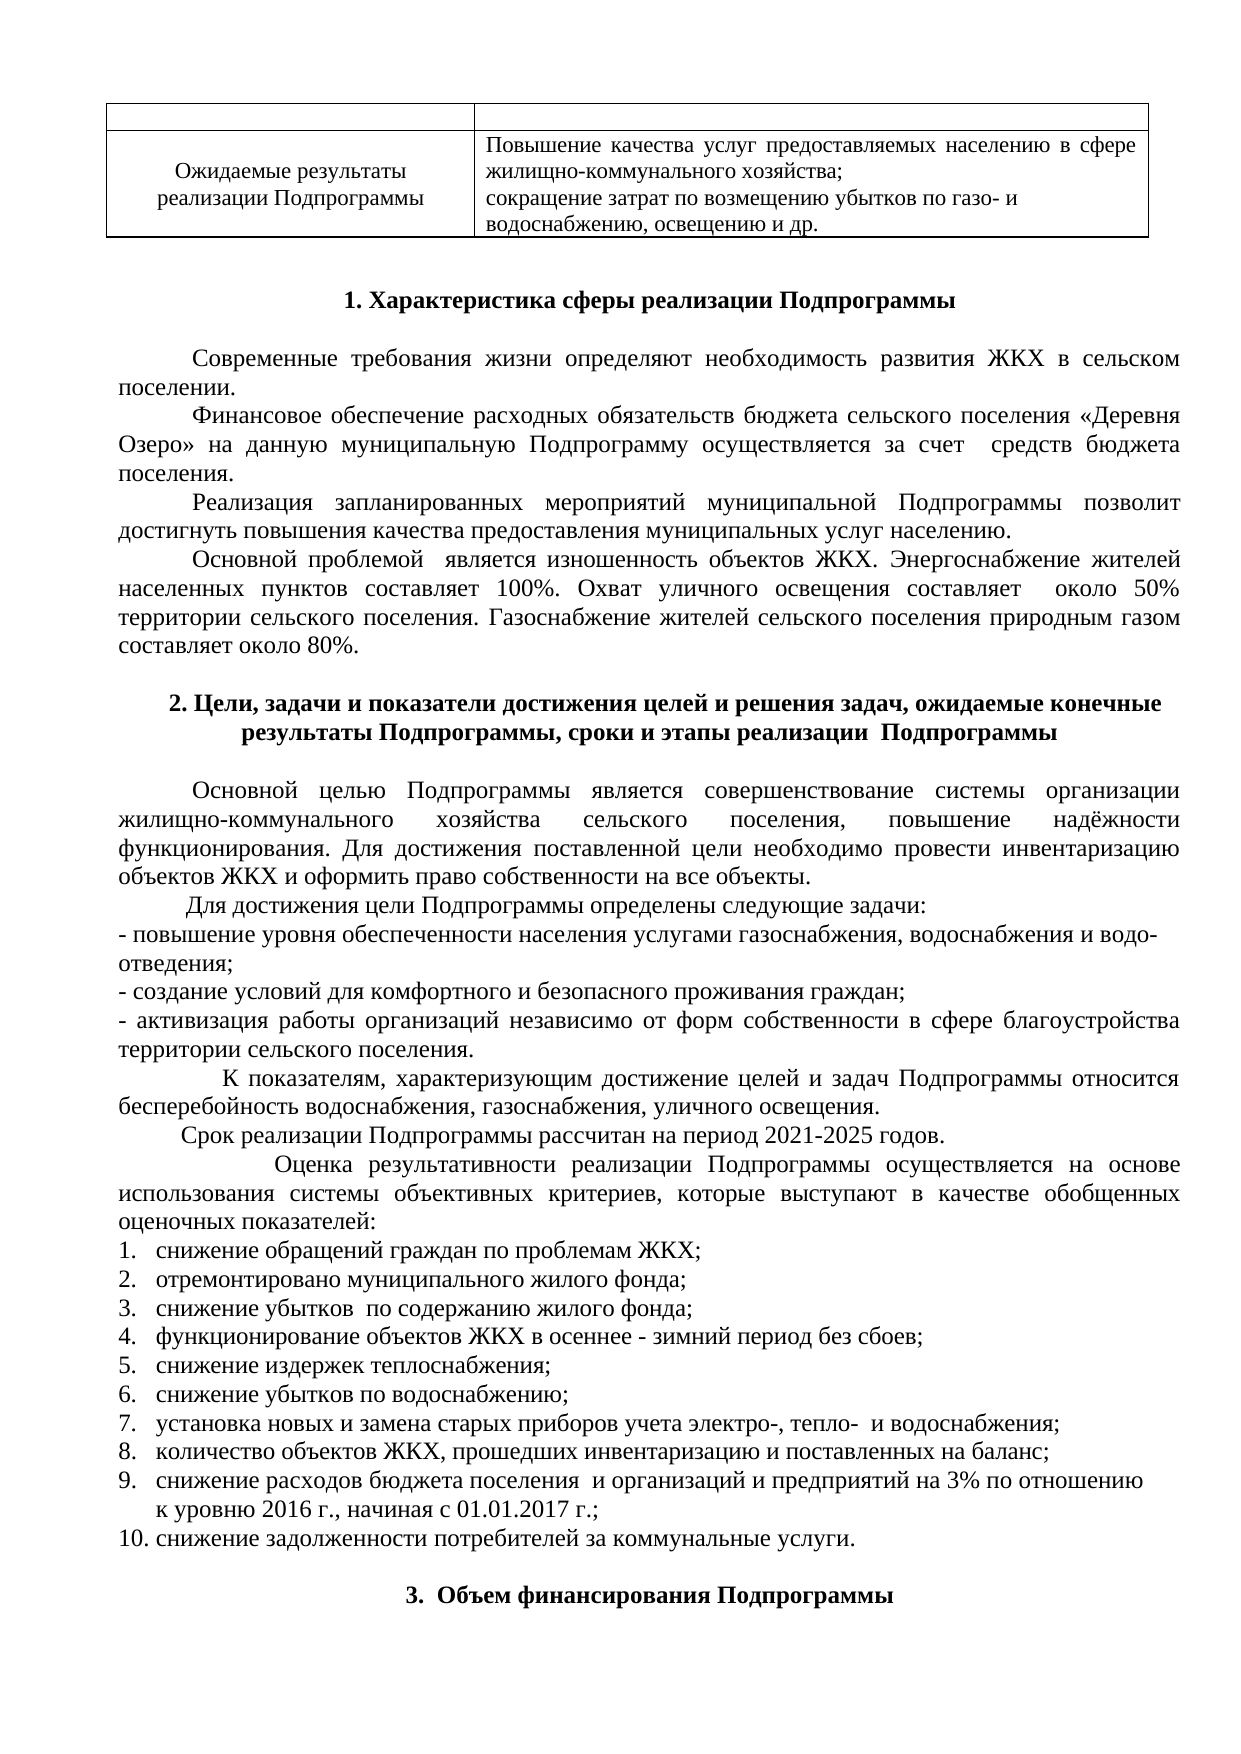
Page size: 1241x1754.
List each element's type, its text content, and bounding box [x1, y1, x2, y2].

subtitle Для достижения цели Подпрограммы определены следующие задачи: [118, 890, 1181, 919]
list отремонтировано муниципального жилого фонда; [118, 1264, 1181, 1293]
list функционирование объектов ЖКХ в осеннее - зимний период без сбоев; [118, 1321, 1181, 1350]
text 1. Характеристика сферы реализации Подпрограммы [118, 286, 1181, 314]
list снижение убытков по водоснабжению; [118, 1379, 1181, 1408]
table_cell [475, 104, 1148, 130]
text Современные требования жизни определяют необходимость развития ЖКХ в сельском поселении. [118, 343, 1181, 401]
list количество объектов ЖКХ, прошедших инвентаризацию и поставленных на баланс; [118, 1436, 1181, 1465]
table_cell Ожидаемые результаты реализации Подпрограммы [107, 131, 474, 236]
text - повышение уровня обеспеченности населения услугами газоснабжения, водоснабжения и водо- отведения; - создание условий для комфортного и безопасного проживания граждан; [118, 919, 1181, 1005]
text Срок реализации Подпрограммы рассчитан на период 2021-2025 годов. [118, 1120, 1181, 1149]
text Реализация запланированных мероприятий муниципальной Подпрограммы позволит достигнуть повышения качества предоставления муниципальных услуг населению. [118, 487, 1181, 544]
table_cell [107, 104, 474, 130]
text Оценка результативности реализации Подпрограммы осуществляется на основе использования системы объективных критериев, которые выступают в качестве обобщенных оценочных показателей: [118, 1149, 1181, 1235]
text к уровню 2016 г., начиная с 01.01.2017 г.; [118, 1494, 1181, 1523]
text - активизация работы организаций независимо от форм собственности в сфере благоустройства территории сельского поселения. [118, 1005, 1181, 1063]
text 9. снижение расходов бюджета поселения и организаций и предприятий на 3% по отношению [118, 1465, 1181, 1494]
text 2. Цели, задачи и показатели достижения целей и решения задач, ожидаемые конечные результаты Подпрограммы, сроки и этапы реализации Подпрограммы [118, 688, 1181, 746]
text 10. снижение задолженности потребителей за коммунальные услуги. [118, 1523, 1181, 1551]
table_cell Повышение качества услуг предоставляемых населению в сфере жилищно-коммунального хозяйства; сокращение затрат по возмещению убытков по газо- и водоснабжению, освещению и др. [475, 131, 1148, 236]
text Основной целью Подпрограммы является совершенствование системы организации жилищно-коммунального хозяйства сельского поселения, повышение надёжности функционирования. Для достижения поставленной цели необходимо провести инвентаризацию объектов ЖКХ и оформить право собственности на все объекты. [118, 775, 1181, 890]
list снижение издержек теплоснабжения; [118, 1350, 1181, 1379]
text Финансовое обеспечение расходных обязательств бюджета сельского поселения «Деревня Озеро» на данную муниципальную Подпрограмму осуществляется за счет средств бюджета поселения. [118, 401, 1181, 487]
text Основной проблемой является изношенность объектов ЖКХ. Энергоснабжение жителей населенных пунктов составляет 100%. Охват уличного освещения составляет около 50% территории сельского поселения. Газоснабжение жителей сельского поселения природным газом составляет около 80%. [118, 544, 1181, 659]
text 3. Объем финансирования Подпрограммы [118, 1581, 1181, 1609]
list снижение обращений граждан по проблемам ЖКХ; [118, 1235, 1181, 1264]
text К показателям, характеризующим достижение целей и задач Подпрограммы относится бесперебойность водоснабжения, газоснабжения, уличного освещения. [118, 1063, 1181, 1120]
list снижение убытков по содержанию жилого фонда; [118, 1293, 1181, 1321]
list установка новых и замена старых приборов учета электро-, тепло- и водоснабжения; [118, 1408, 1181, 1436]
